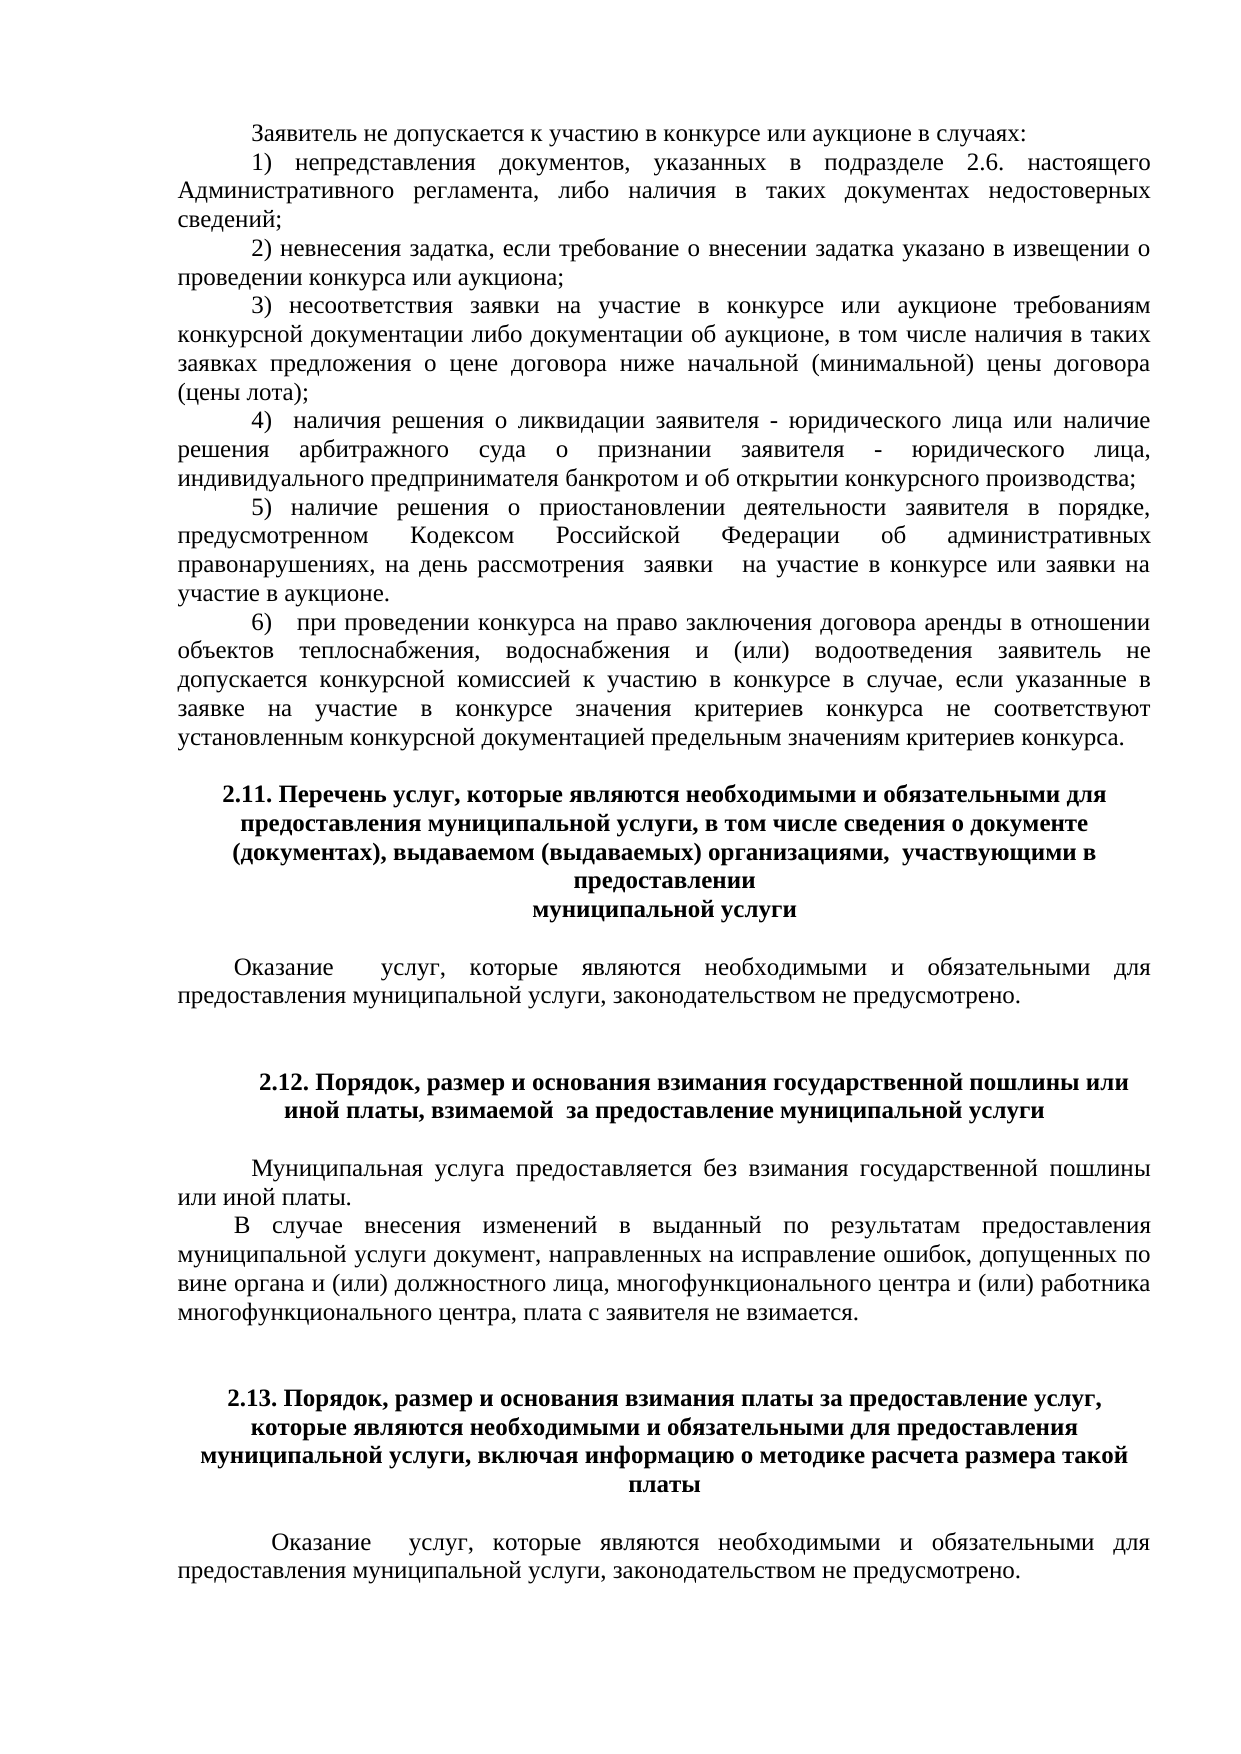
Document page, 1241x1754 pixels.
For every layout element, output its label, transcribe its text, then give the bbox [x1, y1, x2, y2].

text 1) непредставления документов, указанных в подразделе 2.6. настоящего Административного регламента, либо наличия в таких документах недостоверных сведений; [177, 147, 1152, 233]
text 6) при проведении конкурса на право заключения договора аренды в отношении объектов теплоснабжения, водоснабжения и (или) водоотведения заявитель не допускается конкурсной комиссией к участию в конкурсе в случае, если указанные в заявке на участие в конкурсе значения критериев конкурса не соответствуют установленным конкурсной документацией предельным значениям критериев конкурса. [177, 607, 1152, 751]
text В случае внесения изменений в выданный по результатам предоставления муниципальной услуги документ, направленных на исправление ошибок, допущенных по вине органа и (или) должностного лица, многофункционального центра и (или) работника многофункционального центра, плата с заявителя не взимается. [177, 1211, 1152, 1326]
text 3) несоответствия заявки на участие в конкурсе или аукционе требованиям конкурсной документации либо документации об аукционе, в том числе наличия в таких заявках предложения о цене договора ниже начальной (минимальной) цены договора (цены лота); [177, 291, 1152, 406]
text 2) невнесения задатка, если требование о внесении задатка указано в извещении о проведении конкурса или аукциона; [177, 233, 1152, 291]
text Оказание услуг, которые являются необходимыми и обязательными для предоставления муниципальной услуги, законодательством не предусмотрено. [177, 952, 1152, 1009]
text Заявитель не допускается к участию в конкурсе или аукционе в случаях: [177, 118, 1152, 147]
text 2.11. Перечень услуг, которые являются необходимыми и обязательными для предоставления муниципальной услуги, в том числе сведения о документе (документах), выдаваемом (выдаваемых) организациями, участвующими в предоставлении [177, 779, 1152, 894]
text 4) наличия решения о ликвидации заявителя - юридического лица или наличие решения арбитражного суда о признании заявителя - юридического лица, индивидуального предпринимателя банкротом и об открытии конкурсного производства; [177, 406, 1152, 492]
text Оказание услуг, которые являются необходимыми и обязательными для предоставления муниципальной услуги, законодательством не предусмотрено. [177, 1527, 1152, 1584]
text Муниципальная услуга предоставляется без взимания государственной пошлины или иной платы. [177, 1153, 1152, 1211]
text 2.12. Порядок, размер и основания взимания государственной пошлины или иной платы, взимаемой за предоставление муниципальной услуги [177, 1067, 1152, 1124]
text муниципальной услуги [177, 894, 1152, 923]
text 5) наличие решения о приостановлении деятельности заявителя в порядке, предусмотренном Кодексом Российской Федерации об административных правонарушениях, на день рассмотрения заявки на участие в конкурсе или заявки на участие в аукционе. [177, 492, 1152, 607]
text 2.13. Порядок, размер и основания взимания платы за предоставление услуг, которые являются необходимыми и обязательными для предоставления муниципальной услуги, включая информацию о методике расчета размера такой платы [177, 1383, 1152, 1498]
